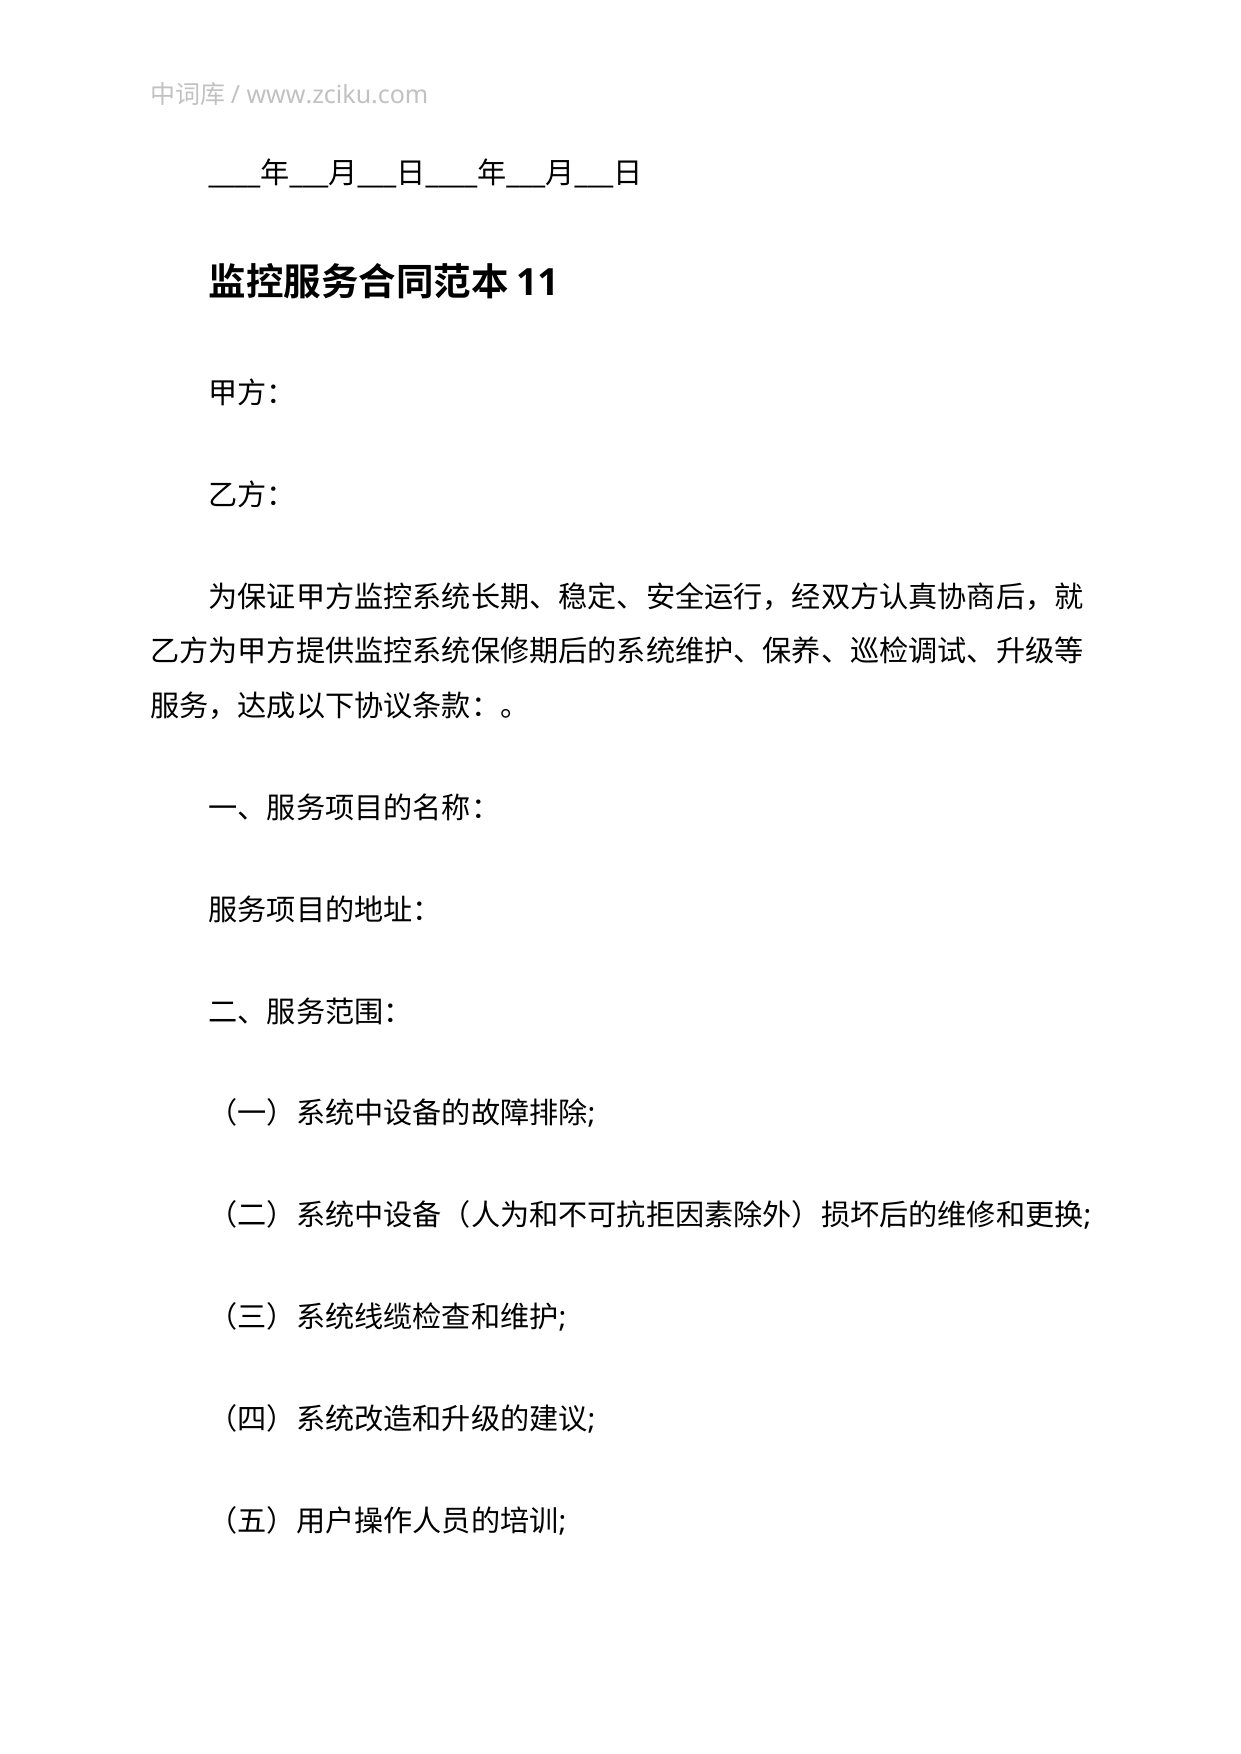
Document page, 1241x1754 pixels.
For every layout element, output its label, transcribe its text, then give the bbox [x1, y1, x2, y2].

text （一）系统中设备的故障排除; [150, 1090, 1090, 1132]
text 一、服务项目的名称： [150, 785, 1090, 827]
text 服务项目的地址： [150, 886, 1090, 929]
text （三）系统线缆检查和维护; [150, 1294, 1090, 1336]
text （五）用户操作人员的培训; [150, 1498, 1090, 1540]
text 甲方： [150, 369, 1090, 412]
text （二）系统中设备（人为和不可抗拒因素除外）损坏后的维修和更换; [150, 1192, 1090, 1234]
text 监控服务合同范本11 [150, 252, 1090, 306]
text 二、服务范围： [150, 988, 1090, 1031]
text ____年___月___日____年___月___日 [150, 150, 1090, 192]
text （四）系统改造和升级的建议; [150, 1396, 1090, 1438]
text 为保证甲方监控系统长期、稳定、安全运行，经双方认真协商后，就乙方为甲方提供监控系统保修期后的系统维护、保养、巡检调试、升级等服务，达成以下协议条款：。 [150, 573, 1090, 725]
text 乙方： [150, 471, 1090, 514]
